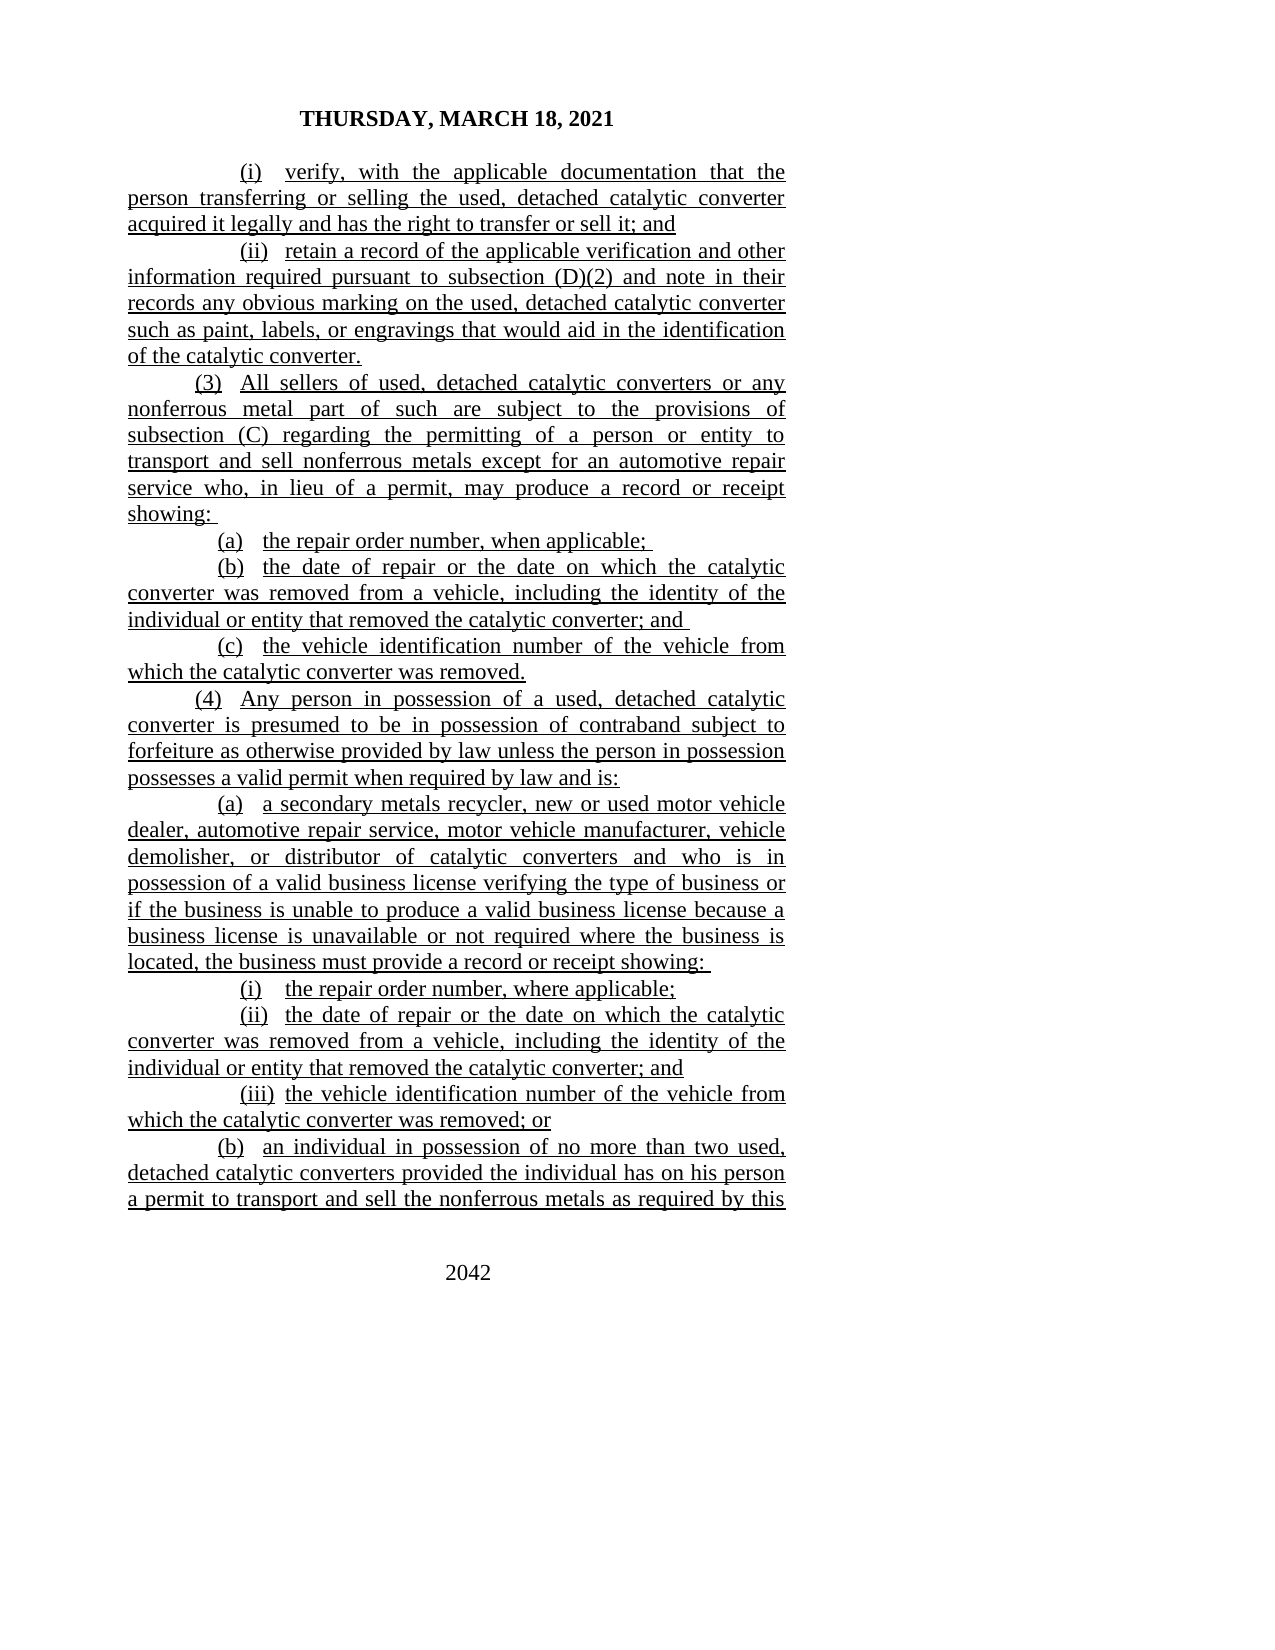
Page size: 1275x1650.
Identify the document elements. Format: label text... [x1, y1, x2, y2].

text (4) Any person in possession of a used, detached catalytic converter is presumed to be in possession of contraband subject to forfeiture as otherwise provided by law unless the person in possession possesses a valid permit when required by law and is: [127, 685, 786, 734]
text (iii) the vehicle identification number of the vehicle from which the catalytic converter was removed; or [127, 1080, 786, 1133]
text (ii) retain a record of the applicable verification and other information required pursuant to subsection (D)(2) and note in their records any obvious marking on the used, detached catalytic converter such as paint, labels, or engravings that would aid in the identification of the catalytic converter. [127, 340, 786, 368]
text (b) the date of repair or the date on which the catalytic converter was removed from a vehicle, including the identity of the individual or entity that removed the catalytic converter; and [127, 603, 786, 632]
text (3) All sellers of used, detached catalytic converters or any nonferrous metal part of such are subject to the provisions of subsection (C) regarding the permitting of a person or entity to transport and sell nonferrous metals except for an automotive repair service who, in lieu of a permit, may produce a record or receipt showing: [127, 368, 786, 418]
text (ii) retain a record of the applicable verification and other information required pursuant to subsection (D)(2) and note in their records any obvious marking on the used, detached catalytic converter such as paint, labels, or engravings that would aid in the identification of the catalytic converter. [127, 237, 786, 286]
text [127, 1183, 786, 1208]
text (a) the repair order number, when applicable; [127, 527, 786, 553]
text (ii) the date of repair or the date on which the catalytic converter was removed from a vehicle, including the identity of the individual or entity that removed the catalytic converter; and [127, 1051, 786, 1080]
text (i) the repair order number, where applicable; [127, 975, 786, 1001]
text (ii) the date of repair or the date on which the catalytic converter was removed from a vehicle, including the identity of the individual or entity that removed the catalytic converter; and [127, 1001, 786, 1050]
text (4) Any person in possession of a used, detached catalytic converter is presumed to be in possession of contraband subject to forfeiture as otherwise provided by law unless the person in possession possesses a valid permit when required by law and is: [127, 761, 786, 790]
text (a) a secondary metals recycler, new or used motor vehicle dealer, automotive repair service, motor vehicle manufacturer, vehicle demolisher, or distributor of catalytic converters and who is in possession of a valid business license verifying the type of business or if the business is unable to produce a valid business license because a business license is unavailable or not required where the business is located, the business must provide a record or receipt showing: [127, 790, 786, 839]
text (i) verify, with the applicable documentation that the person transferring or selling the used, detached catalytic converter acquired it legally and has the right to transfer or sell it; and [127, 158, 786, 207]
text (b) the date of repair or the date on which the catalytic converter was removed from a vehicle, including the identity of the individual or entity that removed the catalytic converter; and [127, 553, 786, 602]
text (a) a secondary metals recycler, new or used motor vehicle dealer, automotive repair service, motor vehicle manufacturer, vehicle demolisher, or distributor of catalytic converters and who is in possession of a valid business license verifying the type of business or if the business is unable to produce a valid business license because a business license is unavailable or not required where the business is located, the business must provide a record or receipt showing: [127, 893, 786, 975]
text (c) the vehicle identification number of the vehicle from which the catalytic converter was removed. [127, 632, 786, 685]
text (3) All sellers of used, detached catalytic converters or any nonferrous metal part of such are subject to the provisions of subsection (C) regarding the permitting of a person or entity to transport and sell nonferrous metals except for an automotive repair service who, in lieu of a permit, may produce a record or receipt showing: [127, 419, 786, 470]
text (4) Any person in possession of a used, detached catalytic converter is presumed to be in possession of contraband subject to forfeiture as otherwise provided by law unless the person in possession possesses a valid permit when required by law and is: [127, 735, 786, 760]
text (i) verify, with the applicable documentation that the person transferring or selling the used, detached catalytic converter acquired it legally and has the right to transfer or sell it; and [127, 208, 786, 237]
